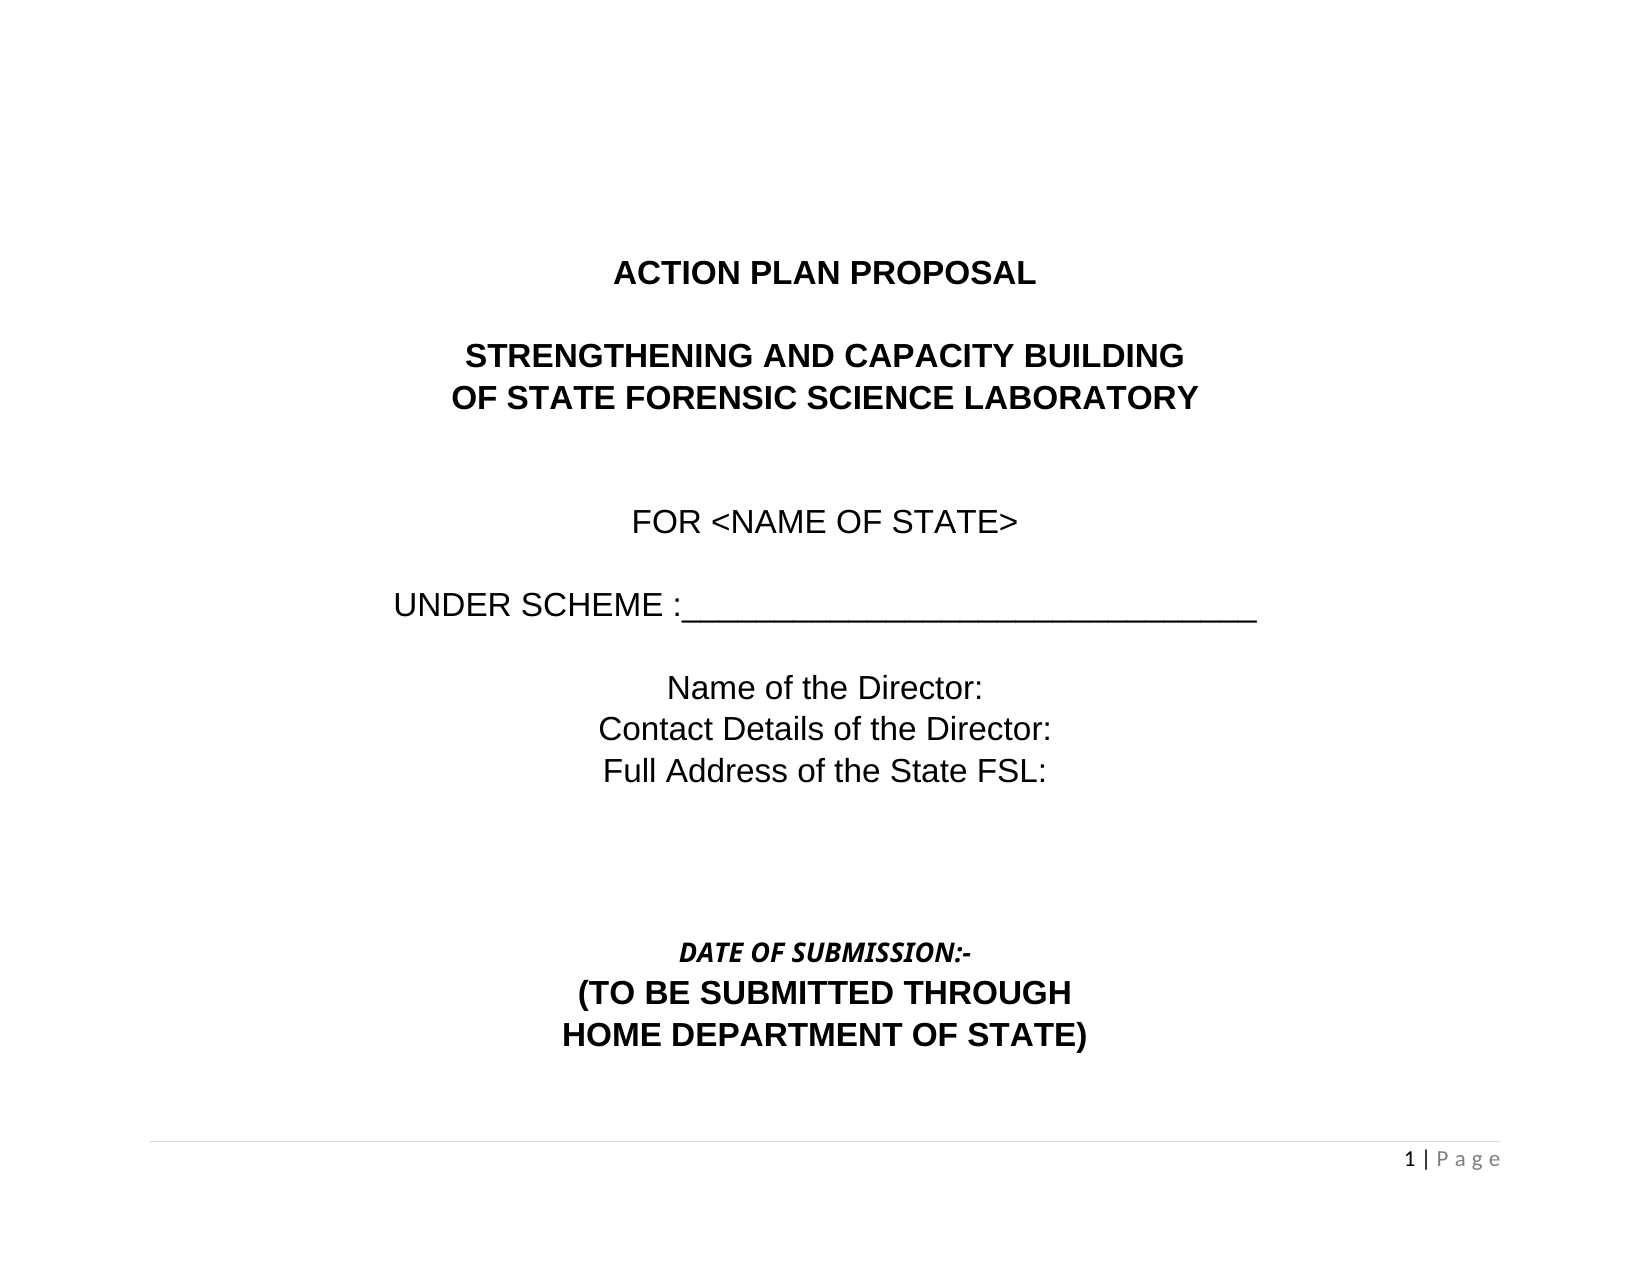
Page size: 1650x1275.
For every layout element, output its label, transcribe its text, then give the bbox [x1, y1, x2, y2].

text Contact Details of the Director: [150, 709, 1500, 748]
text Name of the Director: [150, 668, 1500, 706]
text FOR <NAME OF STATE> [150, 502, 1500, 541]
text Full Address of the State FSL: [150, 751, 1500, 789]
subtitle DATE OF SUBMISSION:- [150, 933, 1500, 970]
text STRENGTHENING AND CAPACITY BUILDING [150, 336, 1500, 375]
text ACTION PLAN PROPOSAL [150, 253, 1500, 292]
text HOME DEPARTMENT OF STATE) [150, 1014, 1499, 1053]
text (TO BE SUBMITTED THROUGH [150, 973, 1499, 1012]
text UNDER SCHEME :_______________________________ [150, 585, 1500, 623]
text OF STATE FORENSIC SCIENCE LABORATORY [150, 378, 1500, 416]
